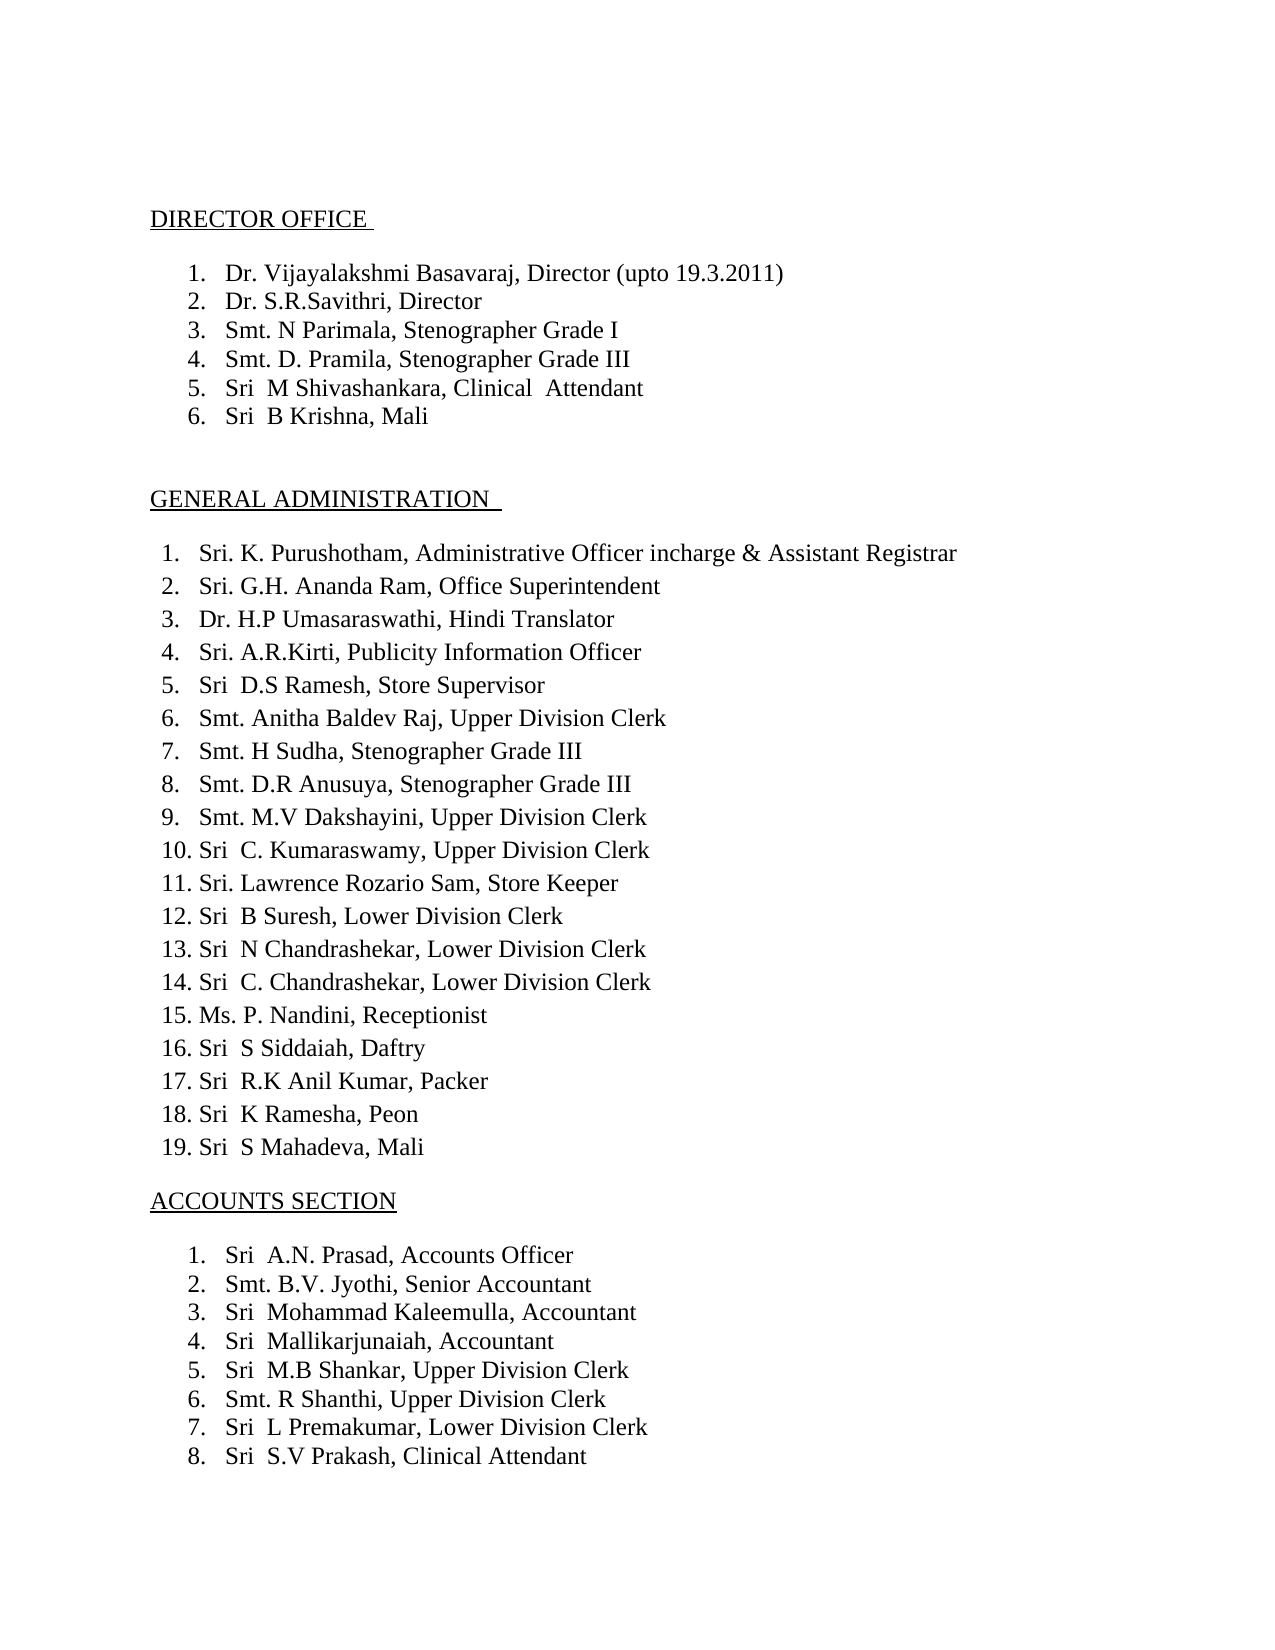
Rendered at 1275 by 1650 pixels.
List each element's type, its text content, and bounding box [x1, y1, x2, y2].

list Sri C. Chandrashekar, Lower Division Clerk [161, 967, 1125, 996]
list Sri B Krishna, Mali [187, 401, 1125, 430]
list Sri S Siddaiah, Daftry [161, 1033, 1125, 1062]
list Sri N Chandrashekar, Lower Division Clerk [161, 934, 1125, 963]
list Sri Mohammad Kaleemulla, Accountant [187, 1297, 1125, 1326]
list Sri. K. Purushotham, Administrative Officer incharge & Assistant Registrar [161, 538, 1125, 567]
list Sri R.K Anil Kumar, Packer [161, 1066, 1125, 1095]
list Smt. D. Pramila, Stenographer Grade III [187, 344, 1125, 373]
list Sri S.V Prakash, Clinical Attendant [187, 1441, 1125, 1470]
list Smt. D.R Anusuya, Stenographer Grade III [161, 769, 1125, 798]
list Sri. G.H. Ananda Ram, Office Superintendent [161, 571, 1125, 600]
list Sri. Lawrence Rozario Sam, Store Keeper [161, 868, 1125, 897]
list Sri A.N. Prasad, Accounts Officer [187, 1240, 1125, 1269]
list Smt. M.V Dakshayini, Upper Division Clerk [161, 802, 1125, 831]
list Sri L Premakumar, Lower Division Clerk [187, 1412, 1125, 1441]
list Smt. B.V. Jyothi, Senior Accountant [187, 1269, 1125, 1297]
list Sri M.B Shankar, Upper Division Clerk [187, 1355, 1125, 1384]
list Sri K Ramesha, Peon [161, 1099, 1125, 1128]
list Dr. H.P Umasaraswathi, Hindi Translator [161, 604, 1125, 633]
list Dr. S.R.Savithri, Director [187, 286, 1125, 315]
list Smt. Anitha Baldev Raj, Upper Division Clerk [161, 703, 1125, 732]
list Sri C. Kumaraswamy, Upper Division Clerk [161, 835, 1125, 864]
list Smt. N Parimala, Stenographer Grade I [187, 315, 1125, 344]
text ACCOUNTS SECTION [150, 1186, 1125, 1215]
list Dr. Vijayalakshmi Basavaraj, Director (upto 19.3.2011) [187, 258, 1125, 286]
list Sri M Shivashankara, Clinical Attendant [187, 373, 1125, 401]
list Ms. P. Nandini, Receptionist [161, 1000, 1125, 1029]
list Sri Mallikarjunaiah, Accountant [187, 1326, 1125, 1355]
list Smt. R Shanthi, Upper Division Clerk [187, 1384, 1125, 1412]
list Sri S Mahadeva, Mali [161, 1132, 1125, 1161]
text DIRECTOR OFFICE [150, 204, 1125, 233]
list Smt. H Sudha, Stenographer Grade III [161, 736, 1125, 765]
list Sri B Suresh, Lower Division Clerk [161, 901, 1125, 930]
text GENERAL ADMINISTRATION [150, 484, 1125, 513]
list Sri. A.R.Kirti, Publicity Information Officer [161, 637, 1125, 666]
list Sri D.S Ramesh, Store Supervisor [161, 670, 1125, 699]
